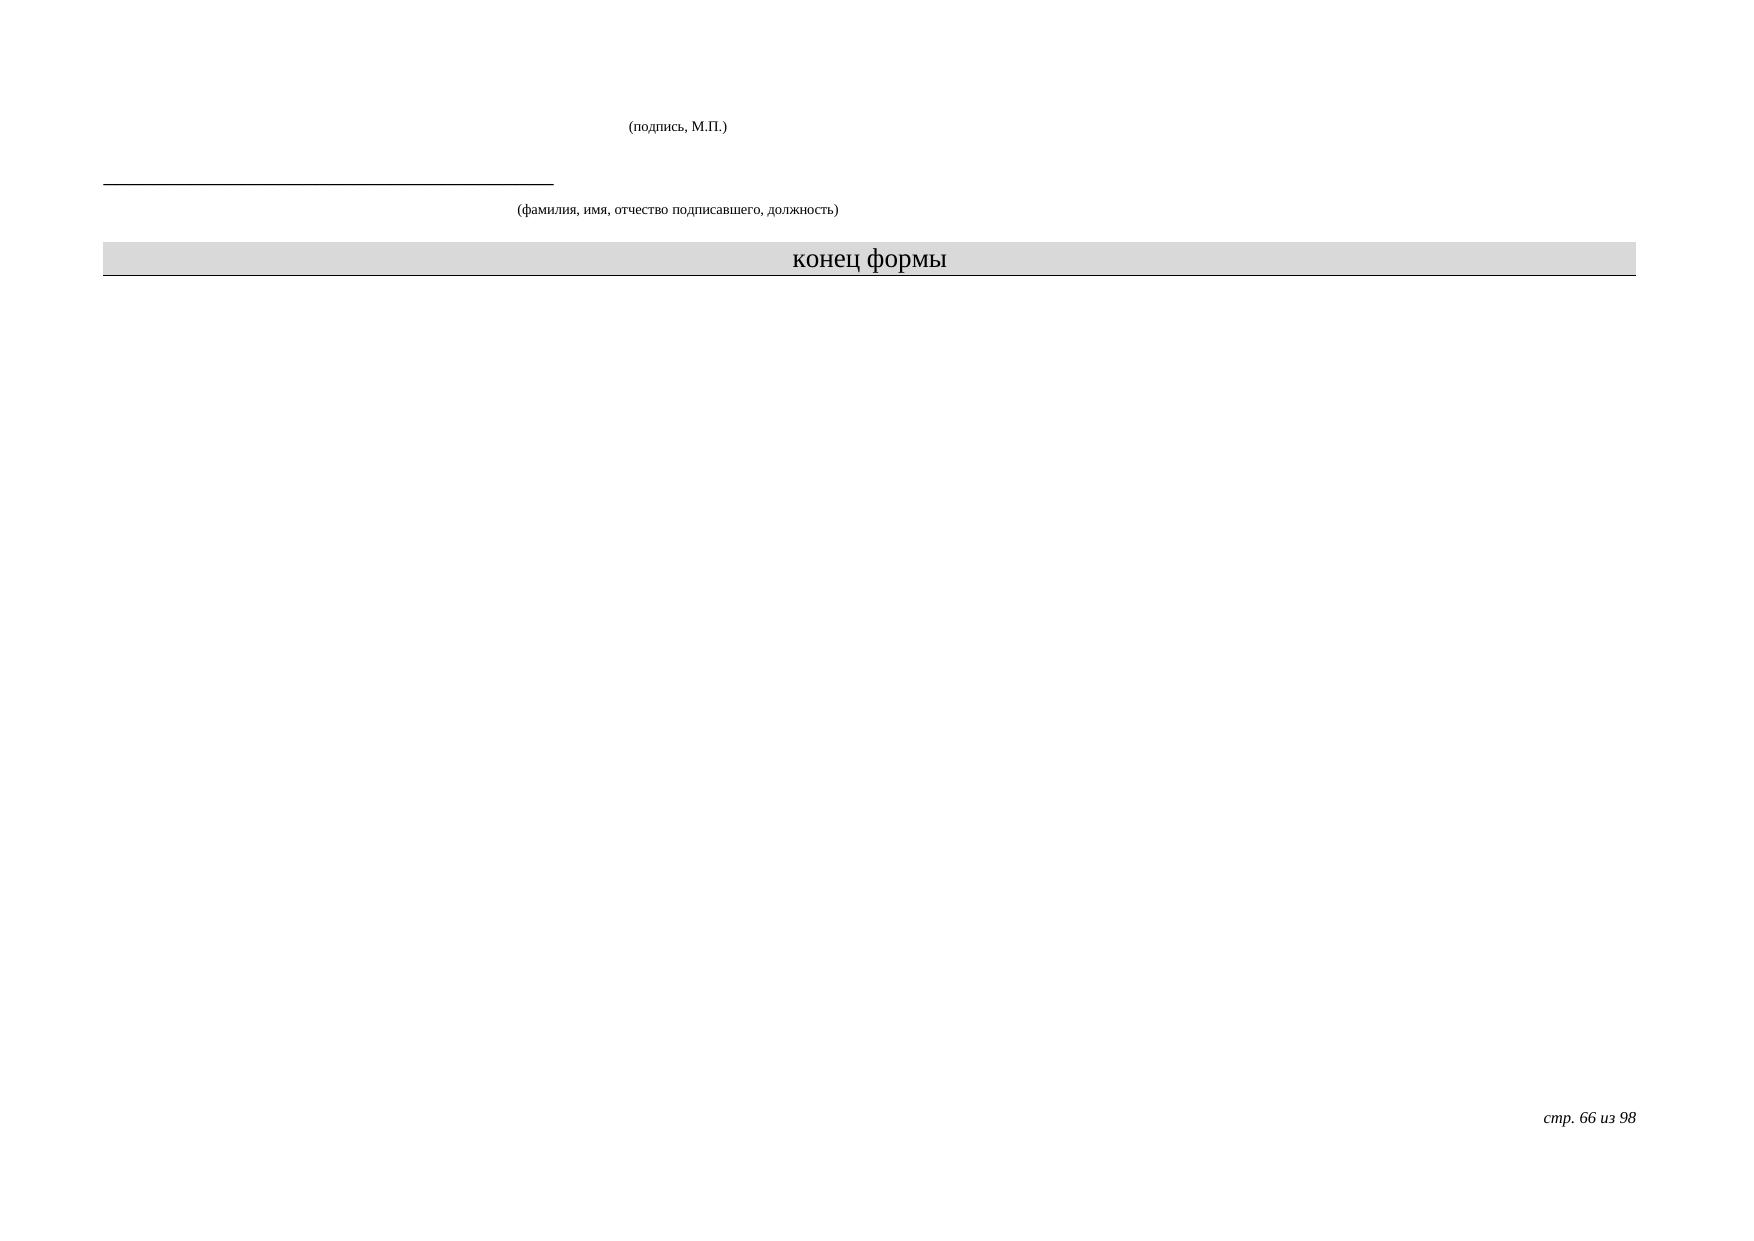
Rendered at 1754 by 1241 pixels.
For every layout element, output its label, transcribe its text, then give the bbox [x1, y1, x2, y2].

text (подпись, М.П.) [103, 118, 1252, 147]
text конец формы [103, 242, 1636, 275]
text ____________________________________ [103, 159, 1636, 188]
text (фамилия, имя, отчество подписавшего, должность) [103, 201, 1252, 229]
